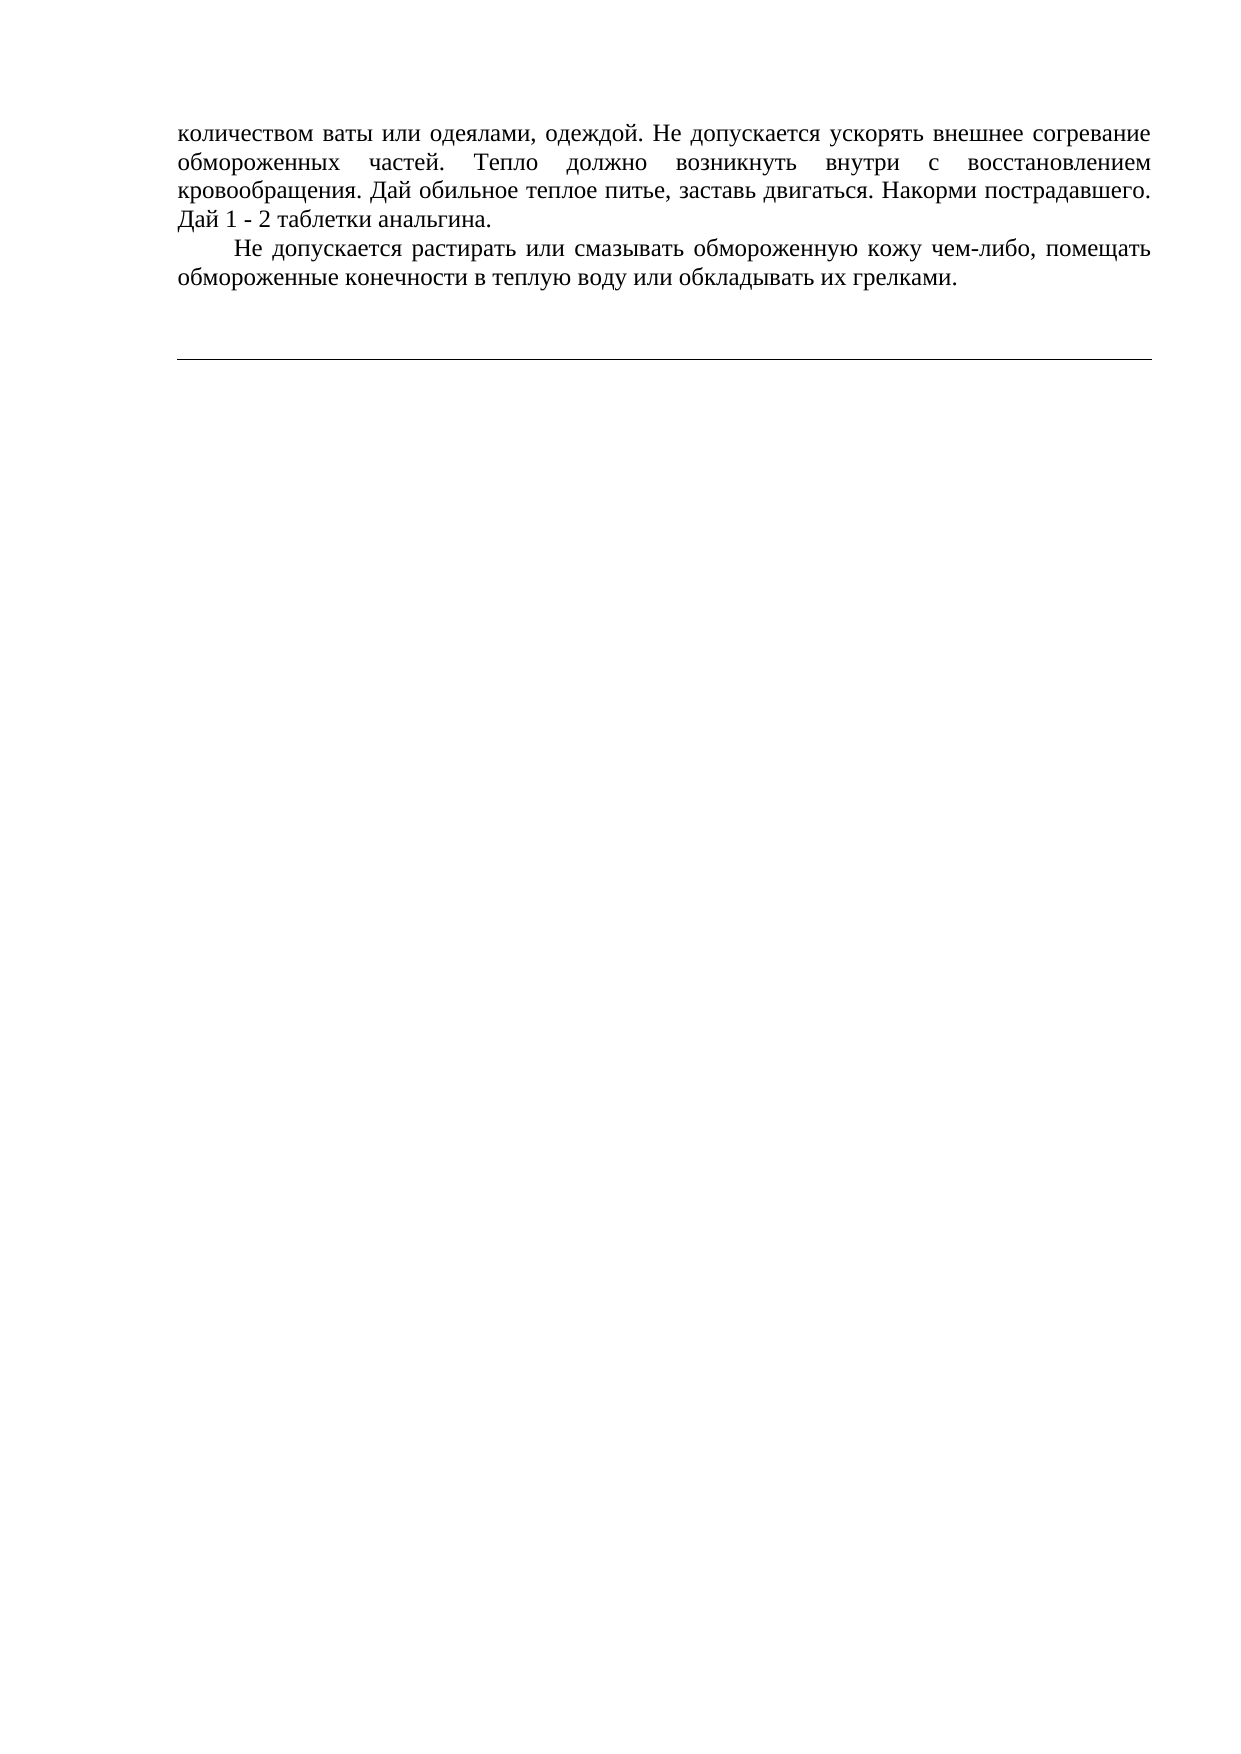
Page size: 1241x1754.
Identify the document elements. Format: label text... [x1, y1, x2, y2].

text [177, 118, 1152, 233]
text Не допускается растирать или смазывать обмороженную кожу чем-либо, помещать обмороженные конечности в теплую воду или обкладывать их грелками. [177, 233, 1152, 291]
